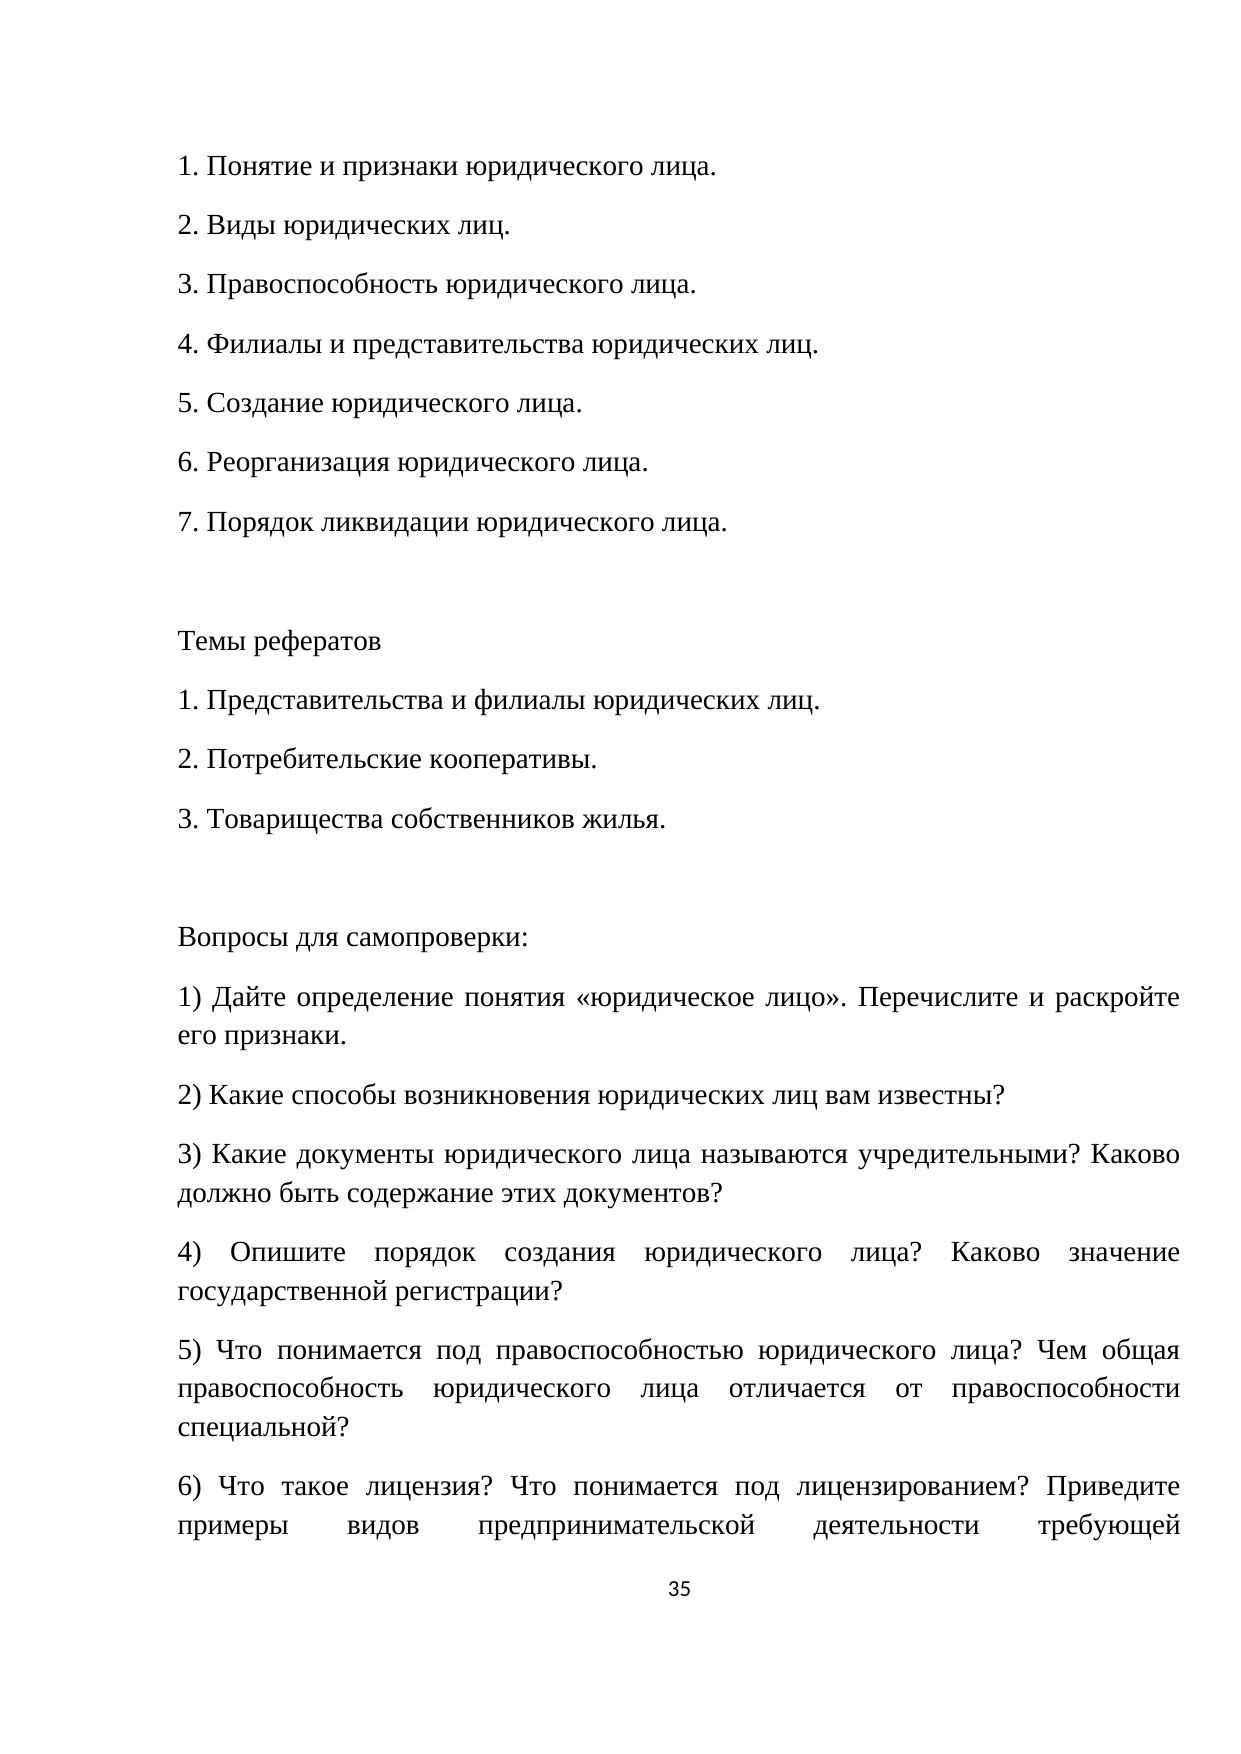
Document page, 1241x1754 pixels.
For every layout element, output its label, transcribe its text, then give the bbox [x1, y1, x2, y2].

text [177, 1468, 1181, 1541]
text 1. Представительства и филиалы юридических лиц. [177, 682, 1181, 716]
text 2. Потребительские кооперативы. [177, 741, 1181, 775]
text Вопросы для самопроверки: [177, 919, 1181, 953]
text 2. Виды юридических лиц. [177, 207, 1181, 241]
text 6. Реорганизация юридического лица. [177, 444, 1181, 478]
text Темы рефератов [177, 623, 1181, 656]
text 3. Товарищества собственников жилья. [177, 801, 1181, 834]
text 4) Опишите порядок создания юридического лица? Каково значение государственной регистрации? [177, 1234, 1181, 1306]
text 3. Правоспособность юридического лица. [177, 266, 1181, 300]
text 1) Дайте определение понятия «юридическое лицо». Перечислите и раскройте его признаки. [177, 979, 1181, 1051]
text 1. Понятие и признаки юридического лица. [177, 148, 1181, 181]
text 5) Что понимается под правоспособностью юридического лица? Чем общая правоспособность юридического лица отличается от правоспособности специальной? [177, 1332, 1181, 1443]
text 2) Какие способы возникновения юридических лиц вам известны? [177, 1077, 1181, 1110]
text 4. Филиалы и представительства юридических лиц. [177, 326, 1181, 359]
text 7. Порядок ликвидации юридического лица. [177, 504, 1181, 537]
text 3) Какие документы юридического лица называются учредительными? Каково должно быть содержание этих документов? [177, 1136, 1181, 1208]
text 5. Создание юридического лица. [177, 385, 1181, 419]
